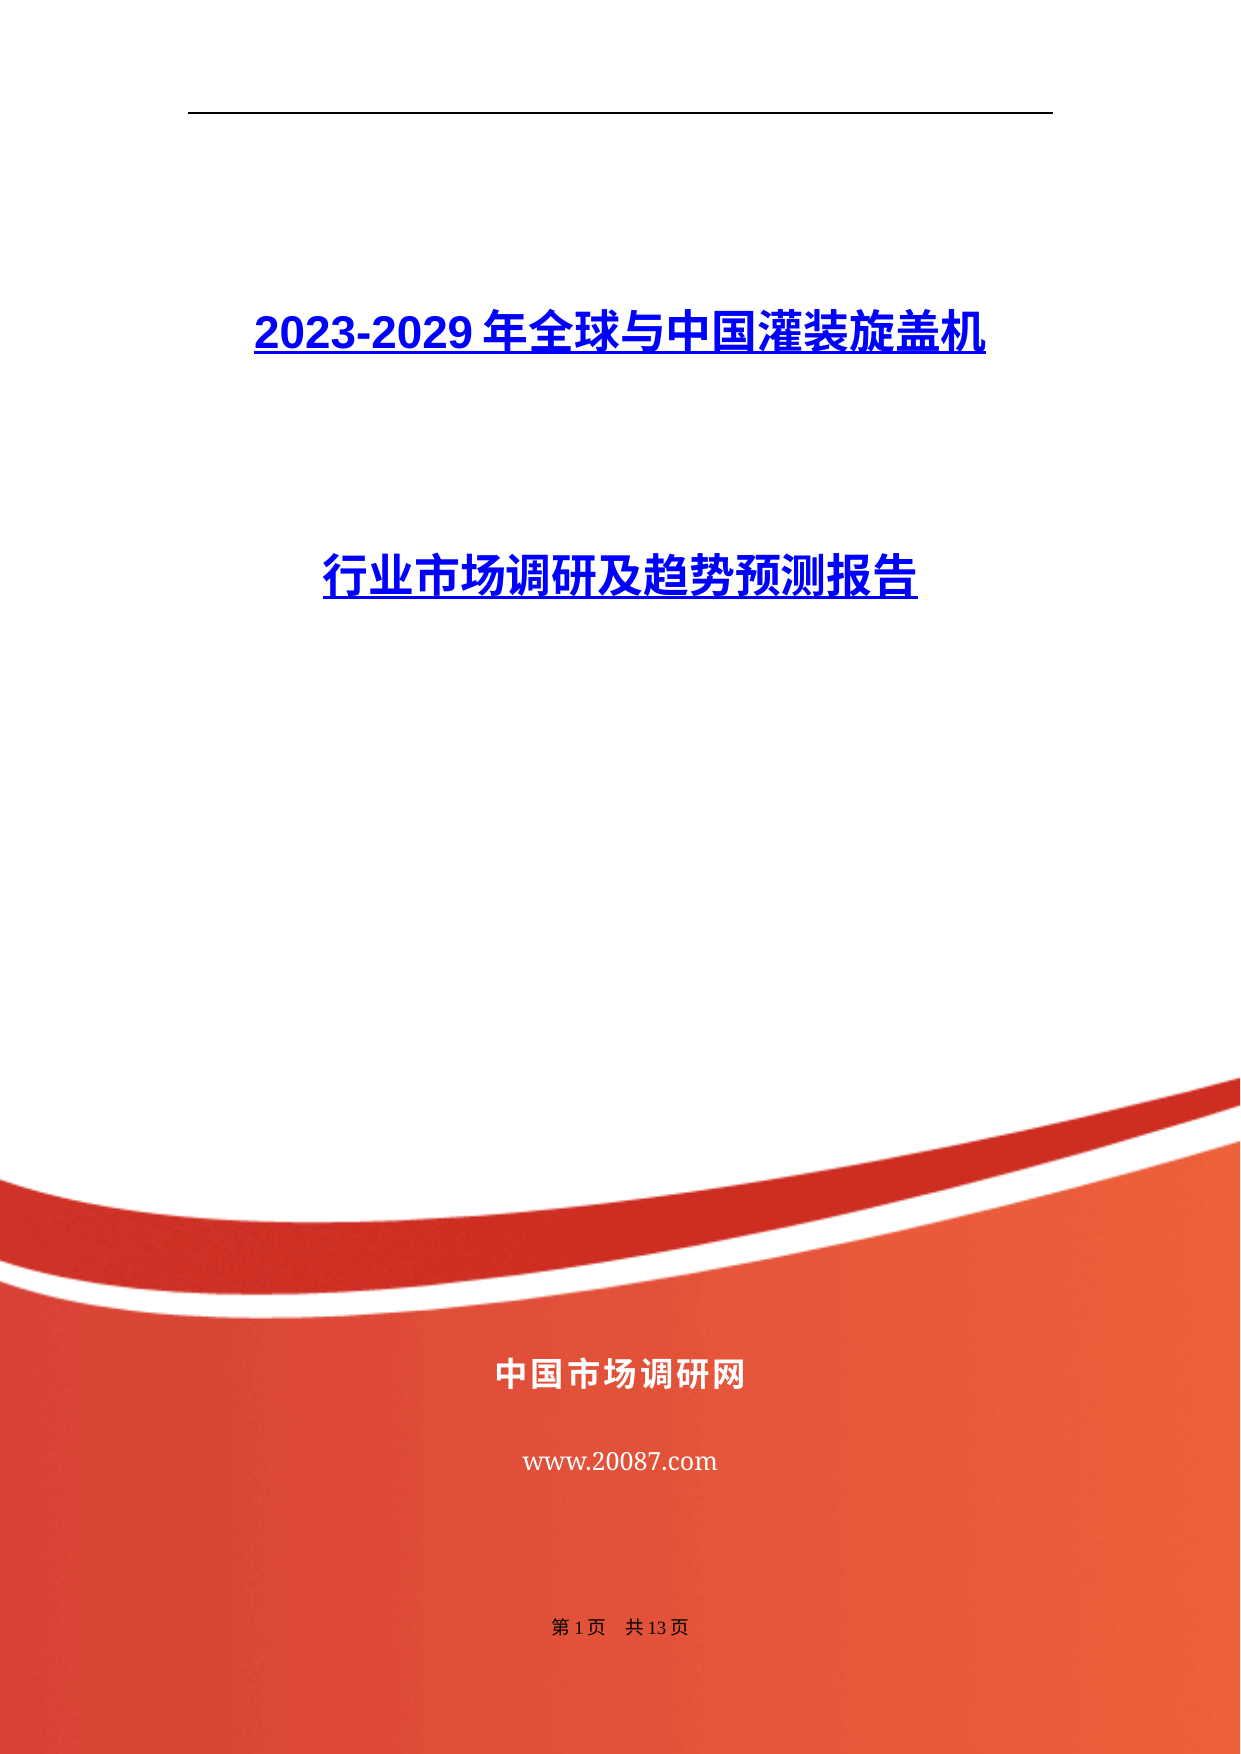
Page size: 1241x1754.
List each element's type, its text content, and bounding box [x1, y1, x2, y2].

table_header 2023-2029年全球与中国灌装旋盖机行业市场调研及趋势预测报告 [188, 207, 1053, 773]
text www.20087.com [187, 1428, 1053, 1493]
subtitle 中国市场调研网 [187, 1339, 1053, 1404]
picture [0, 1006, 1241, 1754]
